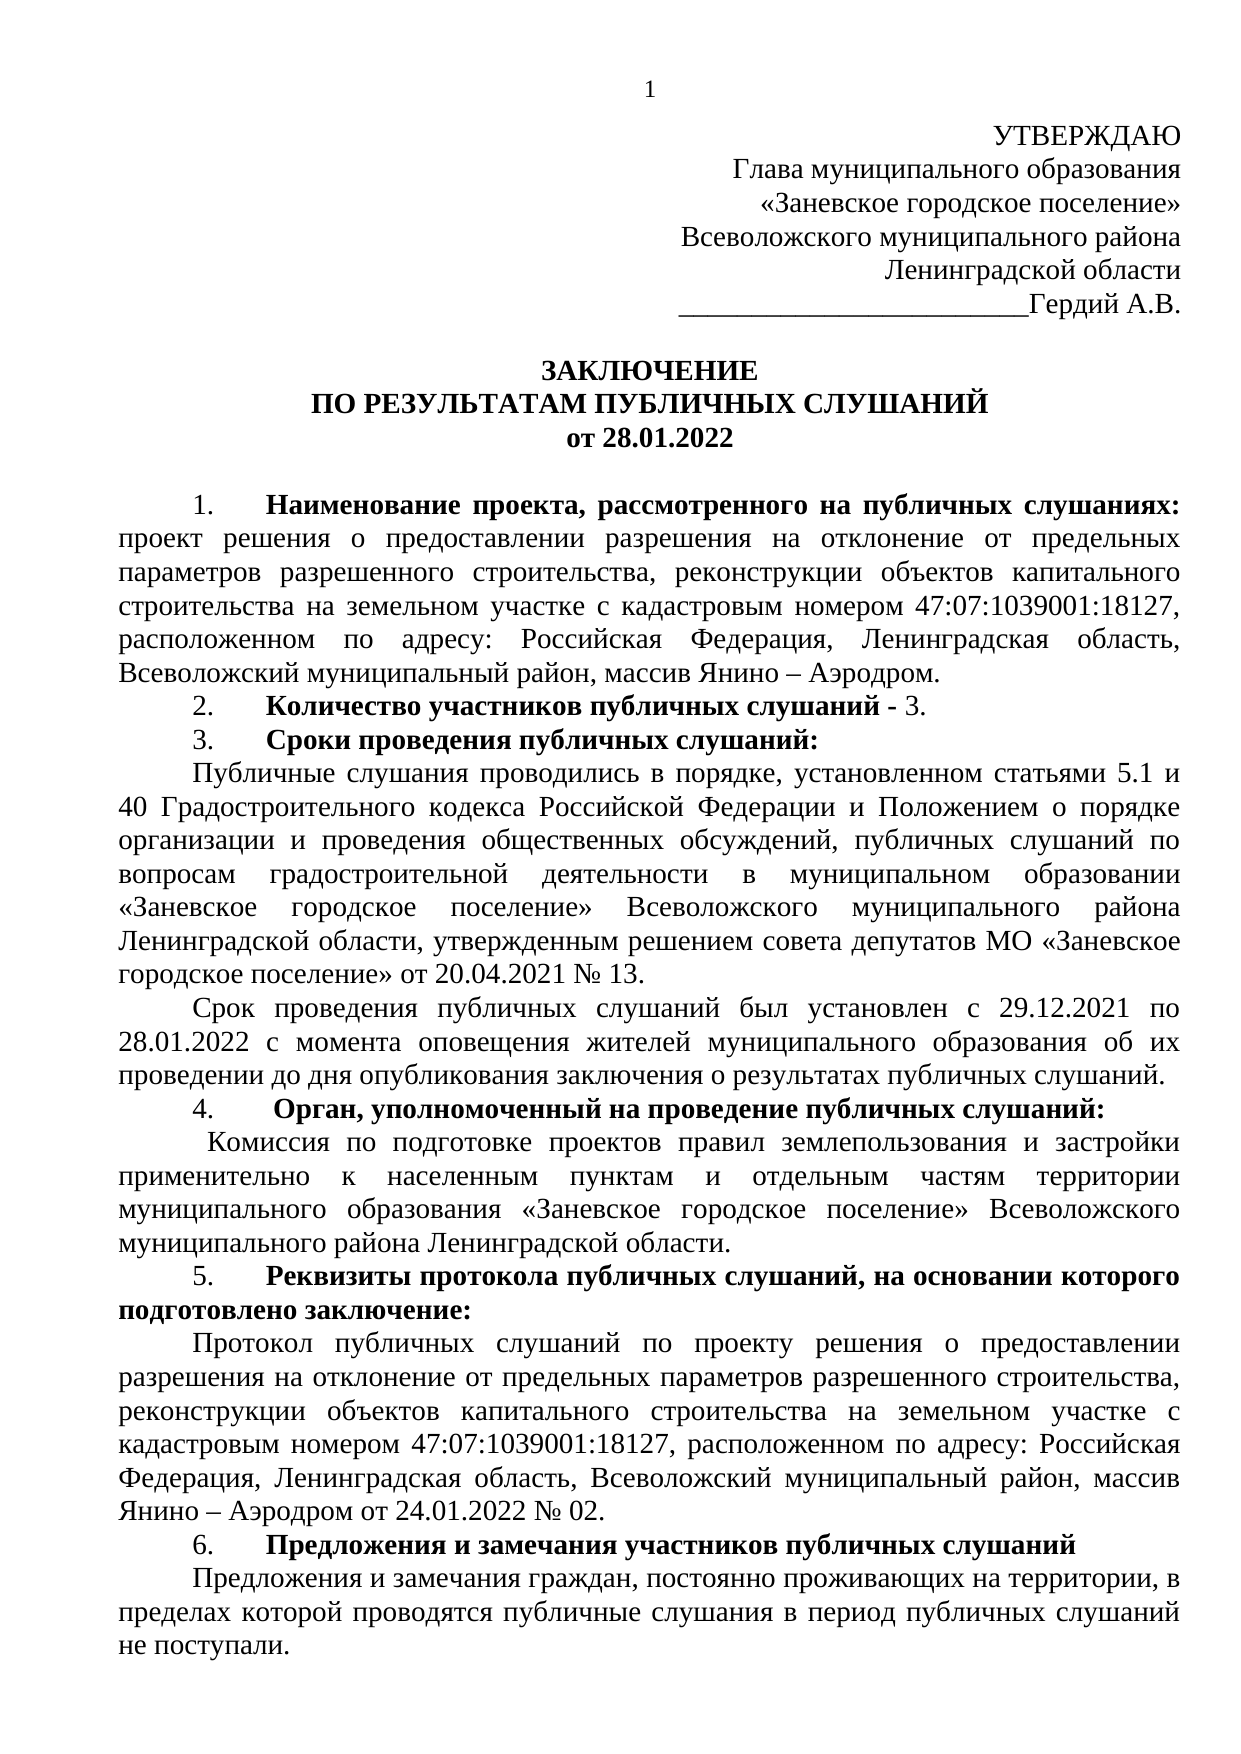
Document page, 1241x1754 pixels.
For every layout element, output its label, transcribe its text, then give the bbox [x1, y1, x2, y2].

text от 28.01.2022 [118, 420, 1181, 453]
list Сроки проведения публичных слушаний: [118, 722, 1181, 755]
list Срок проведения публичных слушаний был установлен с 29.12.2021 по 28.01.2022 с момента оповещения жителей муниципального образования об их проведении до дня опубликования заключения о результатах публичных слушаний. [118, 990, 1181, 1091]
text Ленинградской области [118, 252, 1181, 286]
list Публичные слушания проводились в порядке, установленном статьями 5.1 и 40 Градостроительного кодекса Российской Федерации и Положением о порядке организации и проведения общественных обсуждений, публичных слушаний по вопросам градостроительной деятельности в муниципальном образовании «Заневское городское поселение» Всеволожского муниципального района Ленинградской области, утвержденным решением совета депутатов МО «Заневское городское поселение» от 20.04.2021 № 13. [118, 755, 1181, 990]
list Орган, уполномоченный на проведение публичных слушаний: [118, 1091, 1181, 1124]
text ПО РЕЗУЛЬТАТАМ ПУБЛИЧНЫХ СЛУШАНИЙ [118, 386, 1181, 420]
list Комиссия по подготовке проектов правил землепользования и застройки применительно к населенным пунктам и отдельным частям территории муниципального образования «Заневское городское поселение» Всеволожского муниципального района Ленинградской области. [118, 1124, 1181, 1258]
list Наименование проекта, рассмотренного на публичных слушаниях: проект решения о предоставлении разрешения на отклонение от предельных параметров разрешенного строительства, реконструкции объектов капитального строительства на земельном участке с кадастровым номером 47:07:1039001:18127, расположенном по адресу: Российская Федерация, Ленинградская область, Всеволожский муниципальный район, массив Янино – Аэродром. [118, 487, 1181, 688]
list Предложения и замечания участников публичных слушаний [118, 1527, 1181, 1560]
text ЗАКЛЮЧЕНИЕ [118, 353, 1181, 386]
text УТВЕРЖДАЮ [118, 118, 1181, 152]
text ________________________Гердий А.В. [118, 286, 1181, 319]
text Глава муниципального образования [118, 152, 1181, 185]
text Всеволожского муниципального района [118, 219, 1181, 252]
list Реквизиты протокола публичных слушаний, на основании которого подготовлено заключение: [118, 1258, 1181, 1326]
text «Заневское городское поселение» [118, 185, 1181, 219]
list Протокол публичных слушаний по проекту решения о предоставлении разрешения на отклонение от предельных параметров разрешенного строительства, реконструкции объектов капитального строительства на земельном участке с кадастровым номером 47:07:1039001:18127, расположенном по адресу: Российская Федерация, Ленинградская область, Всеволожский муниципальный район, массив Янино – Аэродром от 24.01.2022 № 02. [118, 1326, 1181, 1527]
list Предложения и замечания граждан, постоянно проживающих на территории, в пределах которой проводятся публичные слушания в период публичных слушаний не поступали. [118, 1560, 1181, 1661]
list Количество участников публичных слушаний - 3. [118, 688, 1181, 722]
